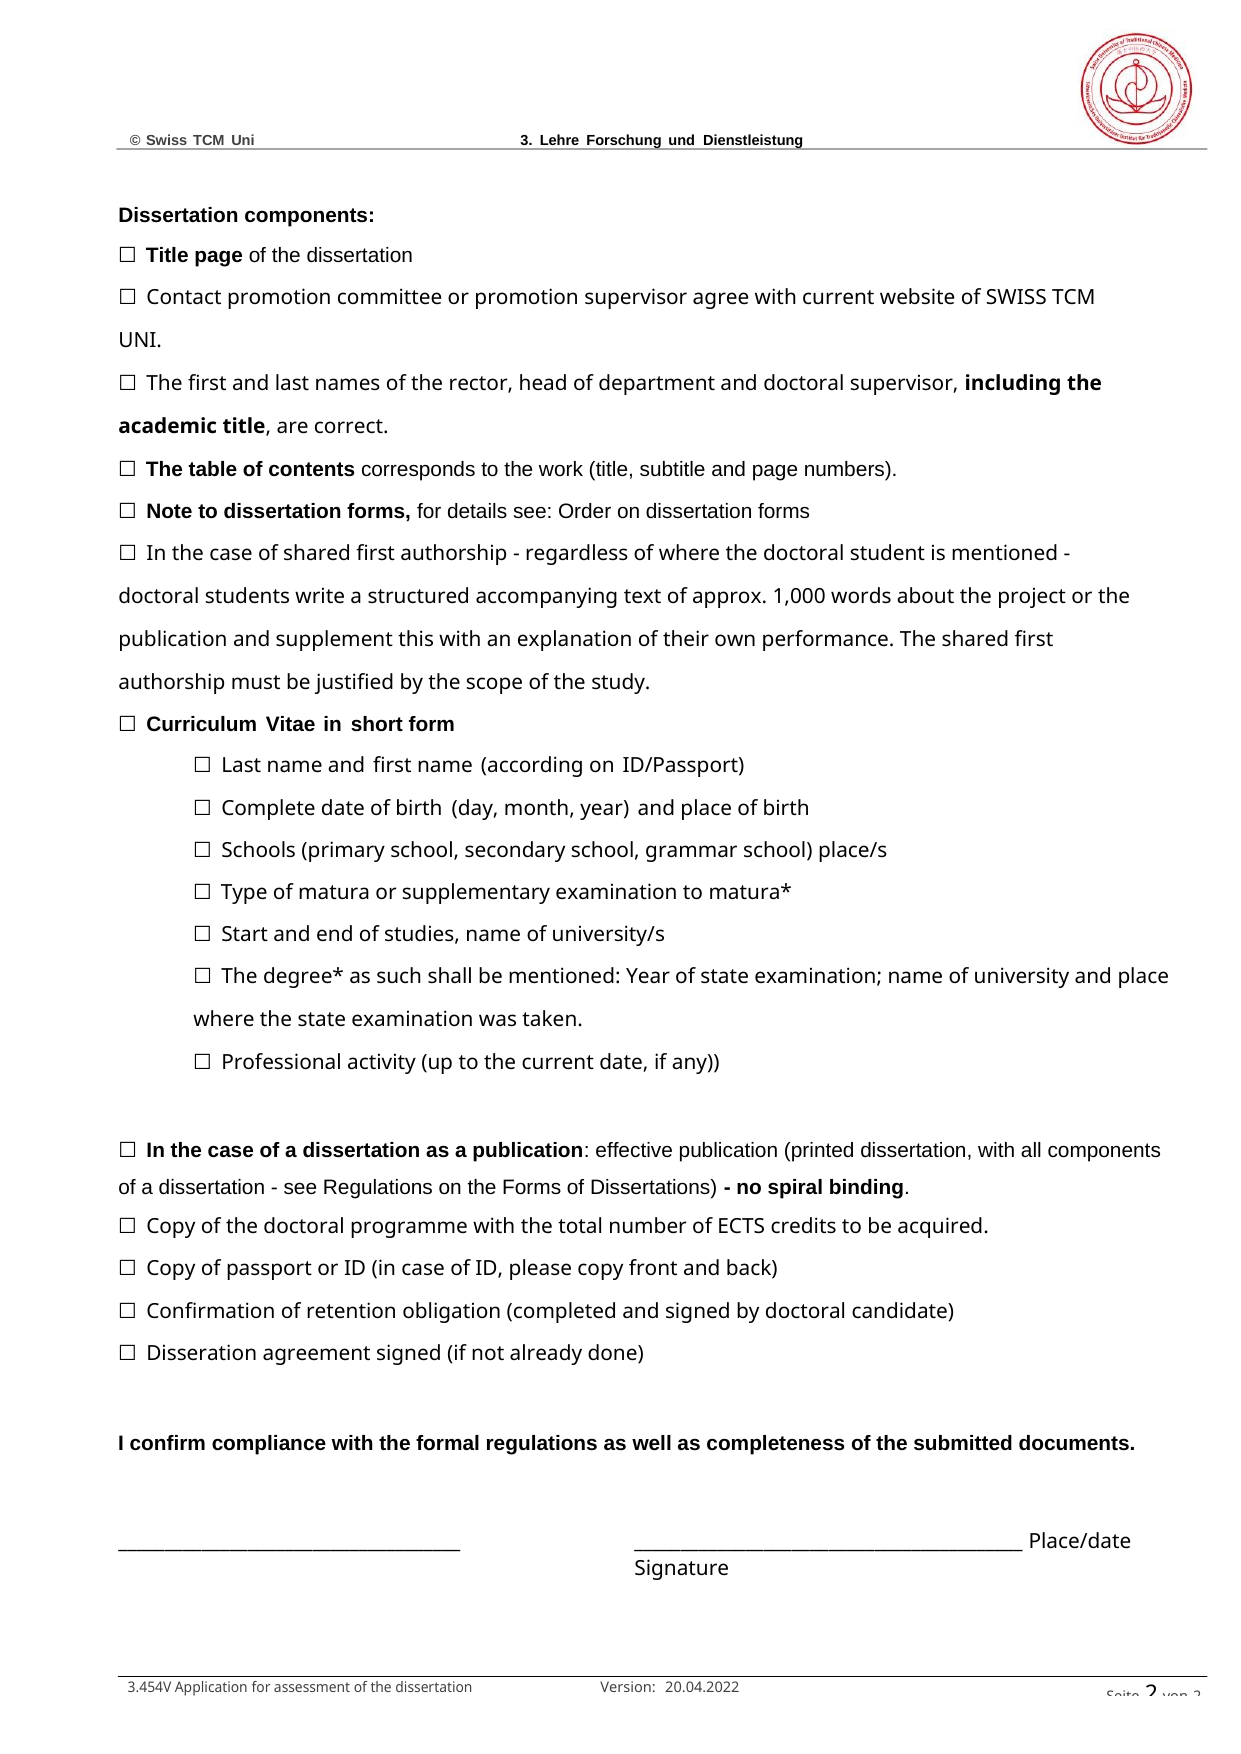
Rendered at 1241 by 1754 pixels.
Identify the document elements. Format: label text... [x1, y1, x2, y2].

list The degree* as such shall be mentioned: Year of state examination; name of university and place where the state examination was taken. [193, 962, 1176, 1033]
list Note to dissertation forms, for details see: Order on dissertation forms [118, 496, 1192, 524]
list The first and last names of the rector, head of department and doctoral supervisor, including the academic title, are correct. [118, 368, 1181, 439]
list Copy of passport or ID (in case of ID, please copy front and back) [118, 1253, 1192, 1282]
list Complete date of birth (day, month, year) and place of birth [193, 793, 1192, 821]
list Type of matura or supplementary examination to matura* [193, 877, 1192, 906]
subtitle Dissertation components: [118, 203, 1192, 227]
list Professional activity (up to the current date, if any)) [193, 1047, 1192, 1076]
list The table of contents corresponds to the work (title, subtitle and page numbers). [118, 454, 1192, 482]
picture [1077, 29, 1196, 148]
list Title page of the dissertation [118, 240, 1192, 268]
list Contact promotion committee or promotion supervisor agree with current website of SWISS TCM UNI. [118, 282, 1143, 353]
text I confirm compliance with the formal regulations as well as completeness of the submitted documents. [98, 1431, 1192, 1455]
list Last name and first name (according on ID/Passport) [193, 750, 1192, 779]
list Schools (primary school, secondary school, grammar school) place/s [193, 835, 1192, 863]
list Confirmation of retention obligation (completed and signed by doctoral candidate) [118, 1296, 1192, 1324]
subtitle Curriculum Vitae in short form [118, 710, 1192, 737]
list Start and end of studies, name of university/s [193, 919, 1192, 948]
list In the case of shared first authorship - regardless of where the doctoral student is mentioned - doctoral students write a structured accompanying text of approx. 1,000 words about the project or the publication and supplement this with an explanation of their own performance. The shared first authorship must be justified by the scope of the study. [118, 538, 1140, 696]
list Disseration agreement signed (if not already done) [118, 1338, 1192, 1366]
text _____________________________________ __________________________________________ Place/date Signature [118, 1526, 1139, 1582]
list Copy of the doctoral programme with the total number of ECTS credits to be acquired. [118, 1211, 1192, 1240]
list In the case of a dissertation as a publication: effective publication (printed dissertation, with all components of a dissertation - see Regulations on the Forms of Dissertations) - no spiral binding. [118, 1135, 1170, 1199]
